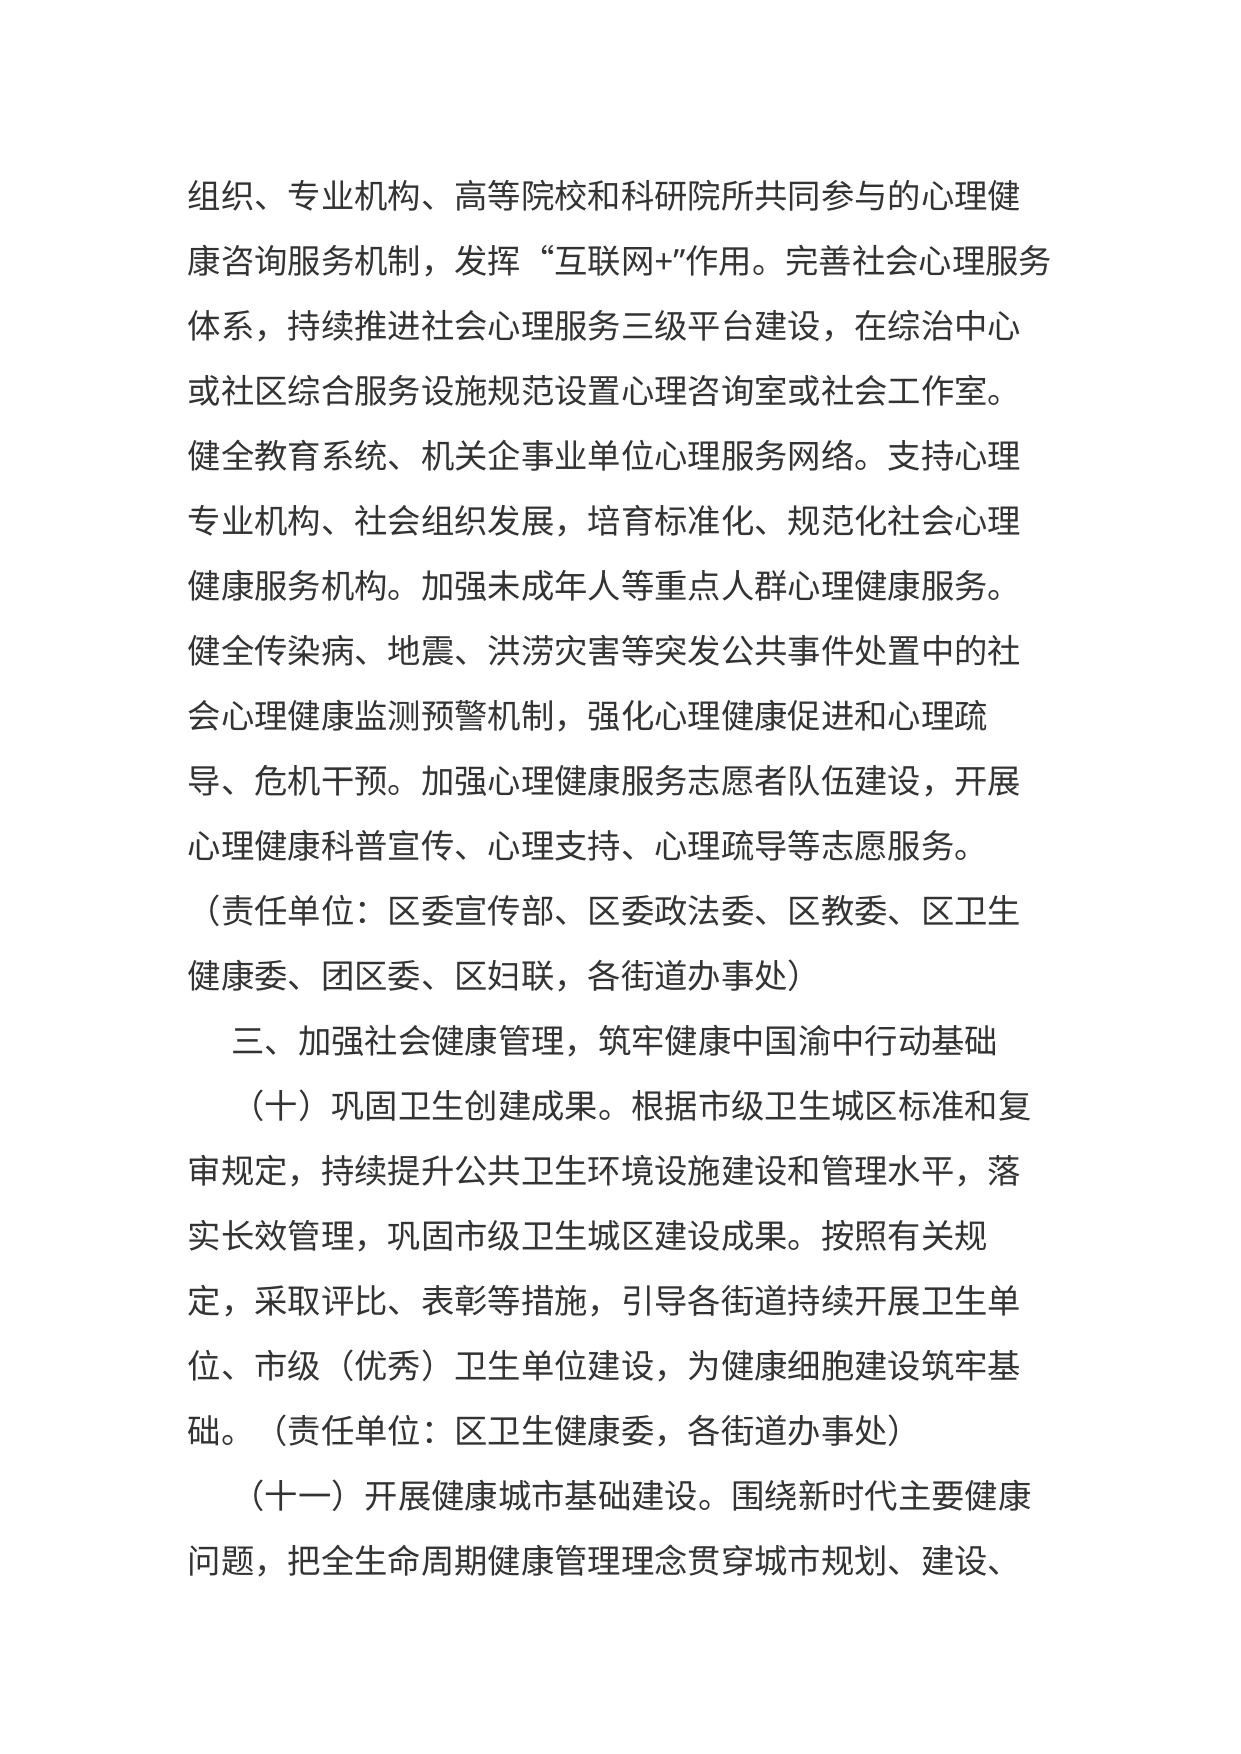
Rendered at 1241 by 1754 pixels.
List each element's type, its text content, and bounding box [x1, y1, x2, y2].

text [187, 162, 1053, 1007]
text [187, 1462, 1053, 1592]
text 三、加强社会健康管理，筑牢健康中国渝中行动基础 [187, 1007, 1053, 1072]
text （十）巩固卫生创建成果。根据市级卫生城区标准和复审规定，持续提升公共卫生环境设施建设和管理水平，落实长效管理，巩固市级卫生城区建设成果。按照有关规定，采取评比、表彰等措施，引导各街道持续开展卫生单位、市级（优秀）卫生单位建设，为健康细胞建设筑牢基础。（责任单位：区卫生健康委，各街道办事处） [187, 1072, 1053, 1462]
